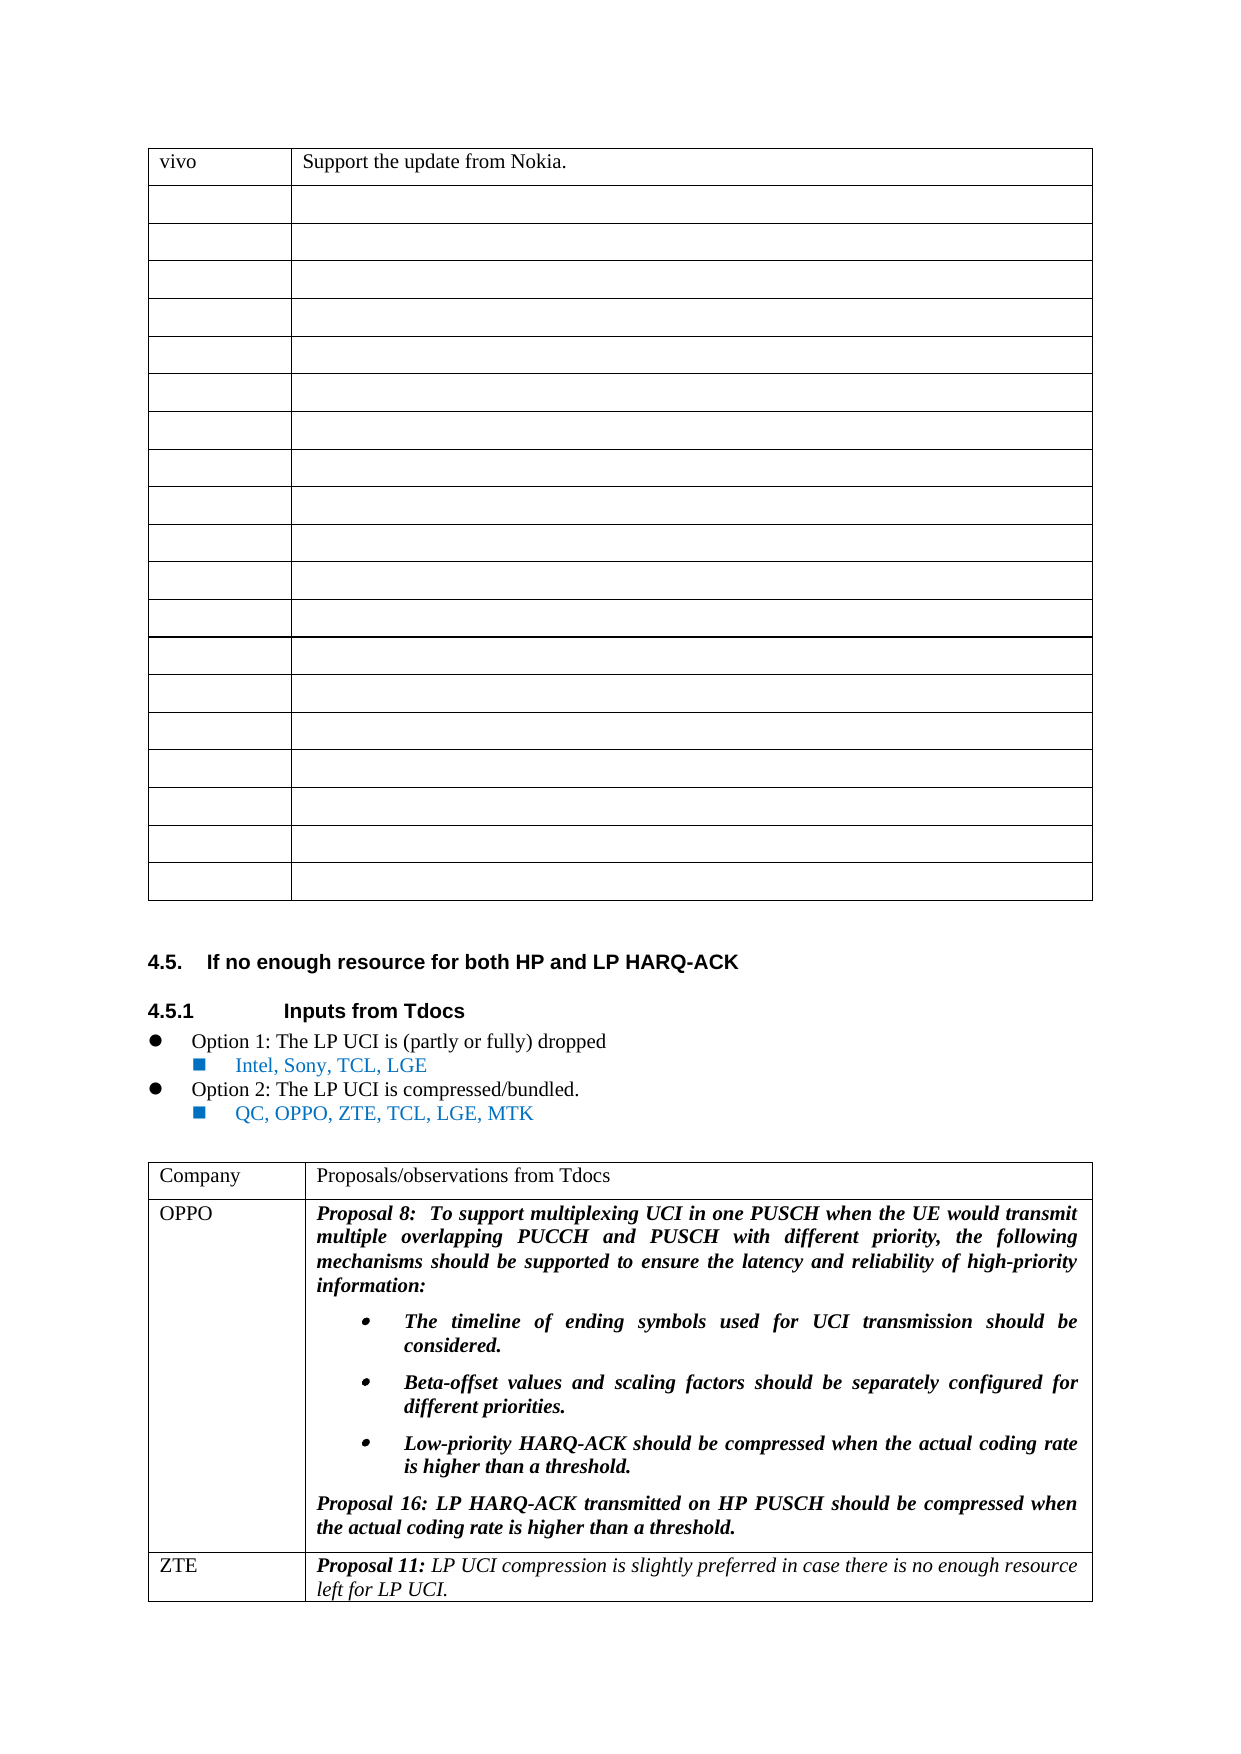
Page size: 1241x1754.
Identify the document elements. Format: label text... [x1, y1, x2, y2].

list QC, OPPO, ZTE, TCL, LGE, MTK [191, 1101, 1093, 1125]
subtitle Inputs from Tdocs [148, 999, 1093, 1023]
table_cell [292, 826, 1092, 862]
table_cell [292, 261, 1092, 298]
table_cell [292, 863, 1092, 900]
table_cell [292, 487, 1092, 524]
table_cell OPPO [149, 1200, 305, 1552]
table_cell [292, 337, 1092, 373]
list Option 1: The LP UCI is (partly or fully) dropped [148, 1029, 1093, 1053]
list Intel, Sony, TCL, LGE [191, 1053, 1093, 1077]
table_cell [292, 525, 1092, 561]
table_cell [292, 450, 1092, 486]
table_cell [149, 186, 291, 223]
table_cell [292, 562, 1092, 599]
table_cell [292, 675, 1092, 712]
table_cell [149, 299, 291, 336]
list Option 2: The LP UCI is compressed/bundled. [148, 1077, 1093, 1101]
table_cell [292, 374, 1092, 411]
table_cell [292, 299, 1092, 336]
table_cell Proposal 11: LP UCI compression is slightly preferred in case there is no enough resource left for LP UCI. [306, 1553, 1092, 1601]
table_cell [149, 826, 291, 862]
table_cell [292, 750, 1092, 787]
table_header Proposals/observations from Tdocs [306, 1163, 1092, 1199]
table_cell [149, 261, 291, 298]
table_cell [292, 788, 1092, 824]
table_cell ZTE [149, 1553, 305, 1601]
table_cell [149, 374, 291, 411]
table_cell [149, 525, 291, 561]
table_cell [292, 186, 1092, 223]
table_cell vivo [149, 149, 291, 185]
table_cell [149, 675, 291, 712]
table_cell Proposal 8: To support multiplexing UCI in one PUSCH when the UE would transmit multiple overlapping PUCCH and PUSCH with different priority, the following mechanisms should be supported to ensure the latency and reliability of high-priority information: The timeline of ending symbols used for UCI transmission should be considered. Beta-offset values and scaling factors should be separately configured for different priorities. Low-priority HARQ-ACK should be compressed when the actual coding rate is higher than a threshold. Proposal 16: LP HARQ-ACK transmitted on HP PUSCH should be compressed when the actual coding rate is higher than a threshold. [306, 1200, 1092, 1552]
table_cell Support the update from Nokia. [292, 149, 1092, 185]
table_cell [149, 600, 291, 636]
table_cell [149, 713, 291, 749]
table_cell [149, 863, 291, 900]
table_cell [149, 450, 291, 486]
table_cell [292, 600, 1092, 636]
table_cell [149, 412, 291, 448]
table_cell [149, 638, 291, 674]
subtitle If no enough resource for both HP and LP HARQ-ACK [148, 950, 1093, 974]
table_cell [149, 487, 291, 524]
table_cell [292, 224, 1092, 260]
table_cell [292, 713, 1092, 749]
table_cell [149, 562, 291, 599]
table_cell [149, 750, 291, 787]
table_header Company [149, 1163, 305, 1199]
table_cell [292, 412, 1092, 448]
table_cell [149, 224, 291, 260]
table_cell [292, 638, 1092, 674]
table_cell [149, 788, 291, 824]
table_cell [149, 337, 291, 373]
